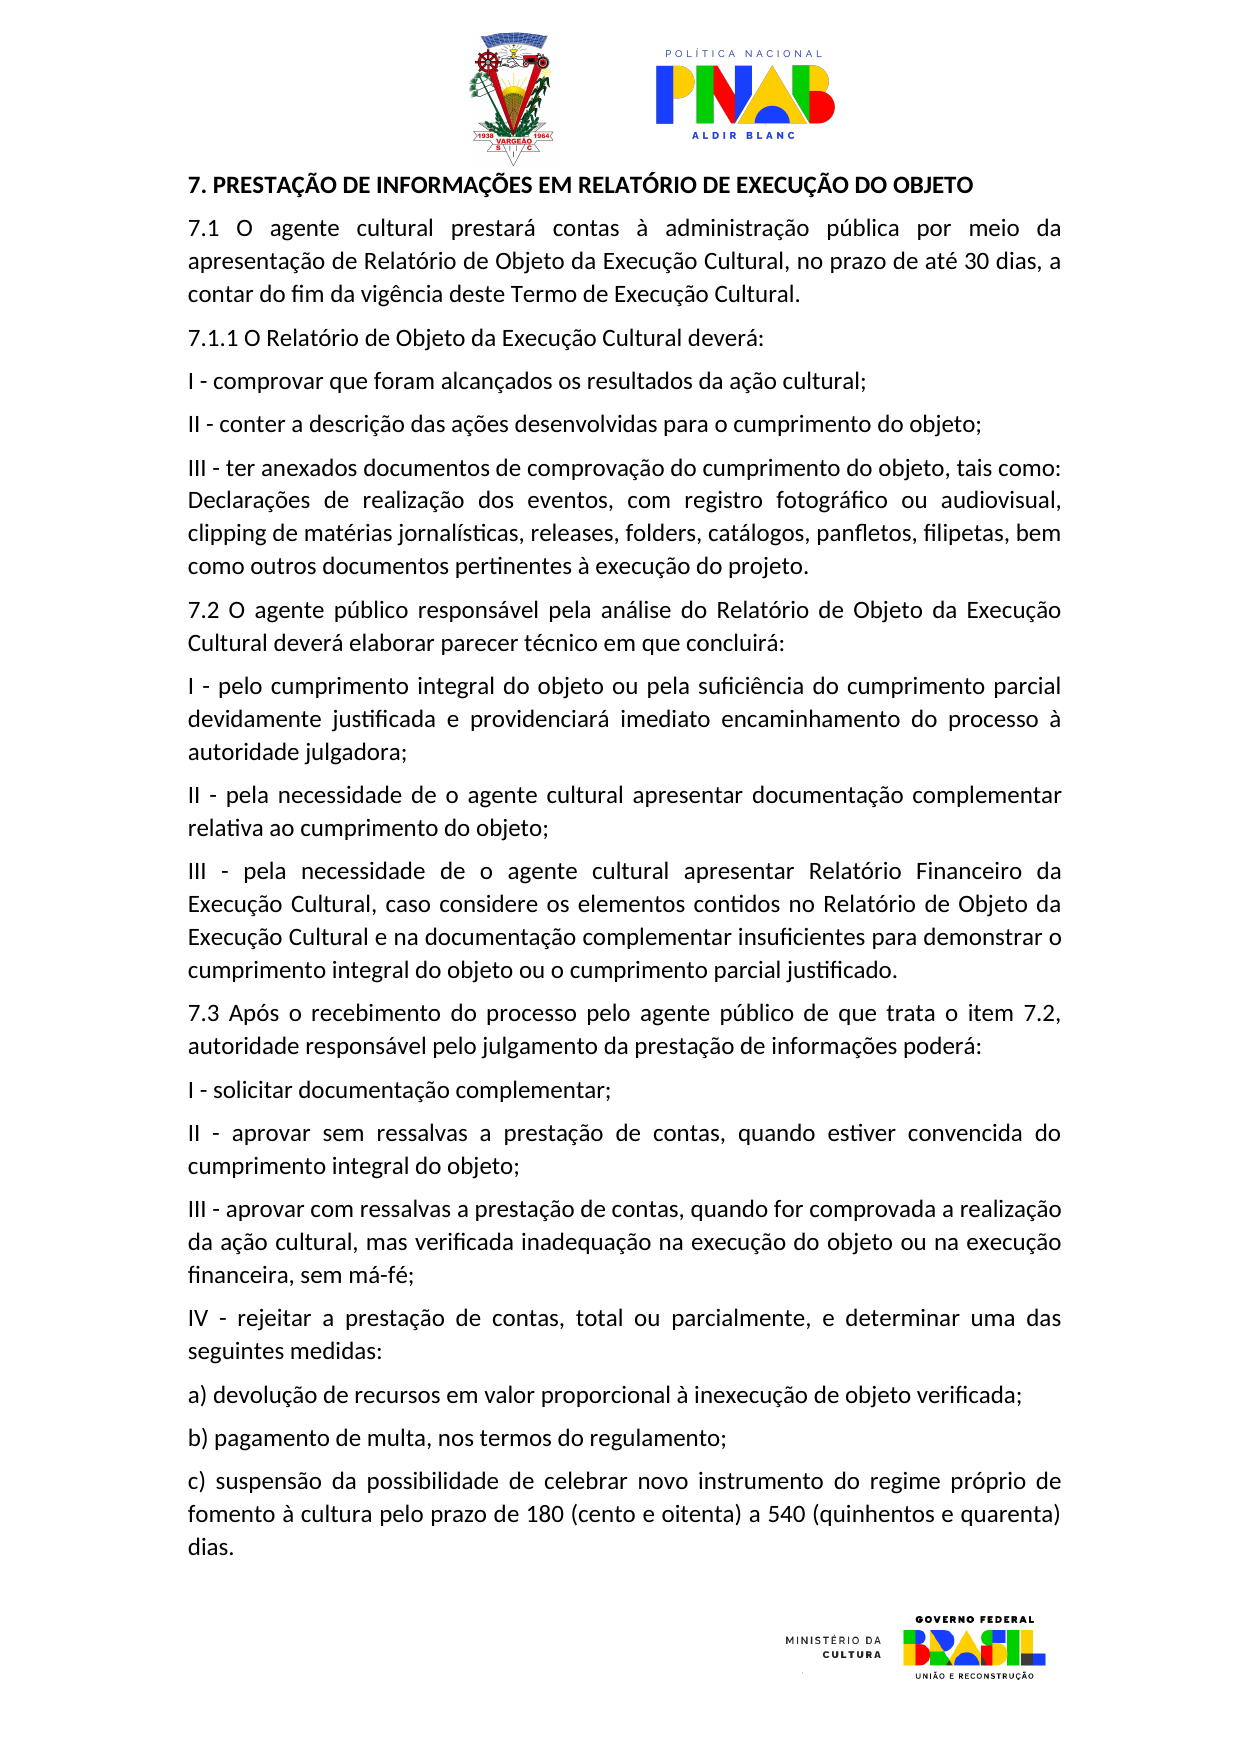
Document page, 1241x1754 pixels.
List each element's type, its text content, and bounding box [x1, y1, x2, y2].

text c) suspensão da possibilidade de celebrar novo instrumento do regime próprio de fomento à cultura pelo prazo de 180 (cento e oitenta) a 540 (quinhentos e quarenta) dias. [188, 1466, 1063, 1562]
picture [771, 1611, 1064, 1681]
text I - solicitar documentação complementar; [188, 1074, 1063, 1104]
text I - comprovar que foram alcançados os resultados da ação cultural; [188, 365, 1063, 396]
text b) pagamento de multa, nos termos do regulamento; [188, 1422, 1063, 1453]
text III - ter anexados documentos de comprovação do cumprimento do objeto, tais como: Declarações de realização dos eventos, com registro fotográfico ou audiovisual, clipping de matérias jornalísticas, releases, folders, catálogos, panfletos, filipetas, bem como outros documentos pertinentes à execução do projeto. [188, 452, 1063, 581]
text 7.1 O agente cultural prestará contas à administração pública por meio da apresentação de Relatório de Objeto da Execução Cultural, no prazo de até 30 dias, a contar do fim da vigência deste Termo de Execução Cultural. [188, 213, 1063, 309]
text IV - rejeitar a prestação de contas, total ou parcialmente, e determinar uma das seguintes medidas: [188, 1303, 1063, 1366]
text III - aprovar com ressalvas a prestação de contas, quando for comprovada a realização da ação cultural, mas verificada inadequação na execução do objeto ou na execução financeira, sem má-fé; [188, 1193, 1063, 1290]
text 7. PRESTAÇÃO DE INFORMAÇÕES EM RELATÓRIO DE EXECUÇÃO DO OBJETO [188, 169, 1063, 200]
text II - aprovar sem ressalvas a prestação de contas, quando estiver convencida do cumprimento integral do objeto; [188, 1117, 1063, 1181]
text II - conter a descrição das ações desenvolvidas para o cumprimento do objeto; [188, 408, 1063, 439]
text 7.1.1 O Relatório de Objeto da Execução Cultural deverá: [188, 322, 1063, 352]
text II - pela necessidade de o agente cultural apresentar documentação complementar relativa ao cumprimento do objeto; [188, 779, 1063, 843]
text III - pela necessidade de o agente cultural apresentar Relatório Financeiro da Execução Cultural, caso considere os elementos contidos no Relatório de Objeto da Execução Cultural e na documentação complementar insuficientes para demonstrar o cumprimento integral do objeto ou o cumprimento parcial justificado. [188, 856, 1063, 985]
text a) devolução de recursos em valor proporcional à inexecução de objeto verificada; [188, 1379, 1063, 1409]
picture [642, 34, 849, 155]
text 7.2 O agente público responsável pela análise do Relatório de Objeto da Execução Cultural deverá elaborar parecer técnico em que concluirá: [188, 594, 1063, 657]
picture [468, 31, 558, 167]
text I - pelo cumprimento integral do objeto ou pela suficiência do cumprimento parcial devidamente justificada e providenciará imediato encaminhamento do processo à autoridade julgadora; [188, 670, 1063, 766]
text 7.3 Após o recebimento do processo pelo agente público de que trata o item 7.2, autoridade responsável pelo julgamento da prestação de informações poderá: [188, 998, 1063, 1061]
